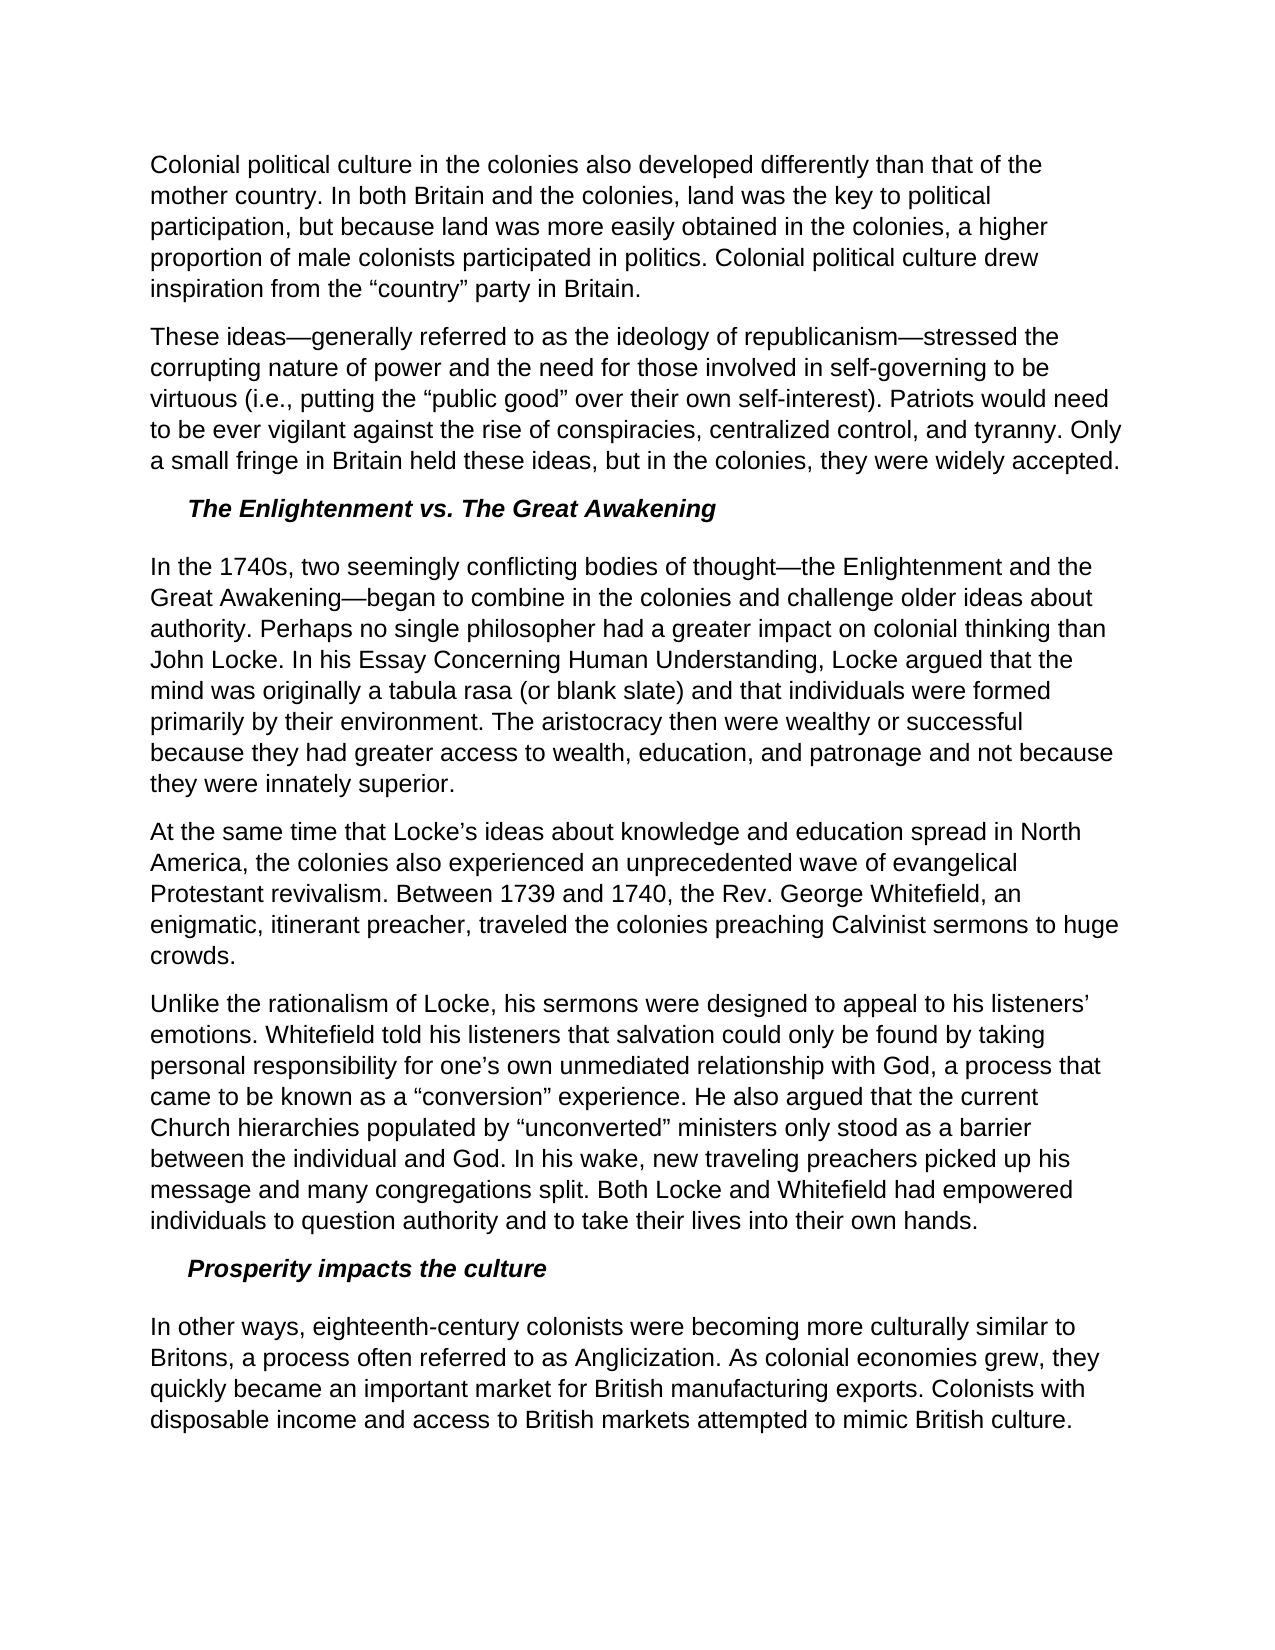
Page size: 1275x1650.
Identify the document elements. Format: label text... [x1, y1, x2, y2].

text These ideas—generally referred to as the ideology of republicanism—stressed the corrupting nature of power and the need for those involved in self-governing to be virtuous (i.e., putting the “public good” over their own self-interest). Patriots would need to be ever vigilant against the rise of conspiracies, centralized control, and tyranny. Only a small fringe in Britain held these ideas, but in the colonies, they were widely accepted. [150, 322, 1125, 475]
text The Enlightenment vs. The Great Awakening [187, 494, 1125, 522]
text Prosperity impacts the culture [187, 1254, 1125, 1282]
text Colonial political culture in the colonies also developed differently than that of the mother country. In both Britain and the colonies, land was the key to political participation, but because land was more easily obtained in the colonies, a higher proportion of male colonists participated in politics. Colonial political culture drew inspiration from the “country” party in Britain. [150, 150, 1125, 303]
text In the 1740s, two seemingly conflicting bodies of thought—the Enlightenment and the Great Awakening—began to combine in the colonies and challenge older ideas about authority. Perhaps no single philosopher had a greater impact on colonial thinking than John Locke. In his Essay Concerning Human Understanding, Locke argued that the mind was originally a tabula rasa (or blank slate) and that individuals were formed primarily by their environment. The aristocracy then were wealthy or successful because they had greater access to wealth, education, and patronage and not because they were innately superior. [150, 552, 1125, 798]
text Unlike the rationalism of Locke, his sermons were designed to appeal to his listeners’ emotions. Whitefield told his listeners that salvation could only be found by taking personal responsibility for one’s own unmediated relationship with God, a process that came to be known as a “conversion” experience. He also argued that the current Church hierarchies populated by “unconverted” ministers only stood as a barrier between the individual and God. In his wake, new traveling preachers picked up his message and many congregations split. Both Locke and Whitefield had empowered individuals to question authority and to take their lives into their own hands. [150, 989, 1125, 1235]
text At the same time that Locke’s ideas about knowledge and education spread in North America, the colonies also experienced an unprecedented wave of evangelical Protestant revivalism. Between 1739 and 1740, the Rev. George Whitefield, an enigmatic, itinerant preacher, traveled the colonies preaching Calvinist sermons to huge crowds. [150, 817, 1125, 970]
text In other ways, eighteenth-century colonists were becoming more culturally similar to Britons, a process often referred to as Anglicization. As colonial economies grew, they quickly became an important market for British manufacturing exports. Colonists with disposable income and access to British markets attempted to mimic British culture. [150, 1312, 1125, 1433]
